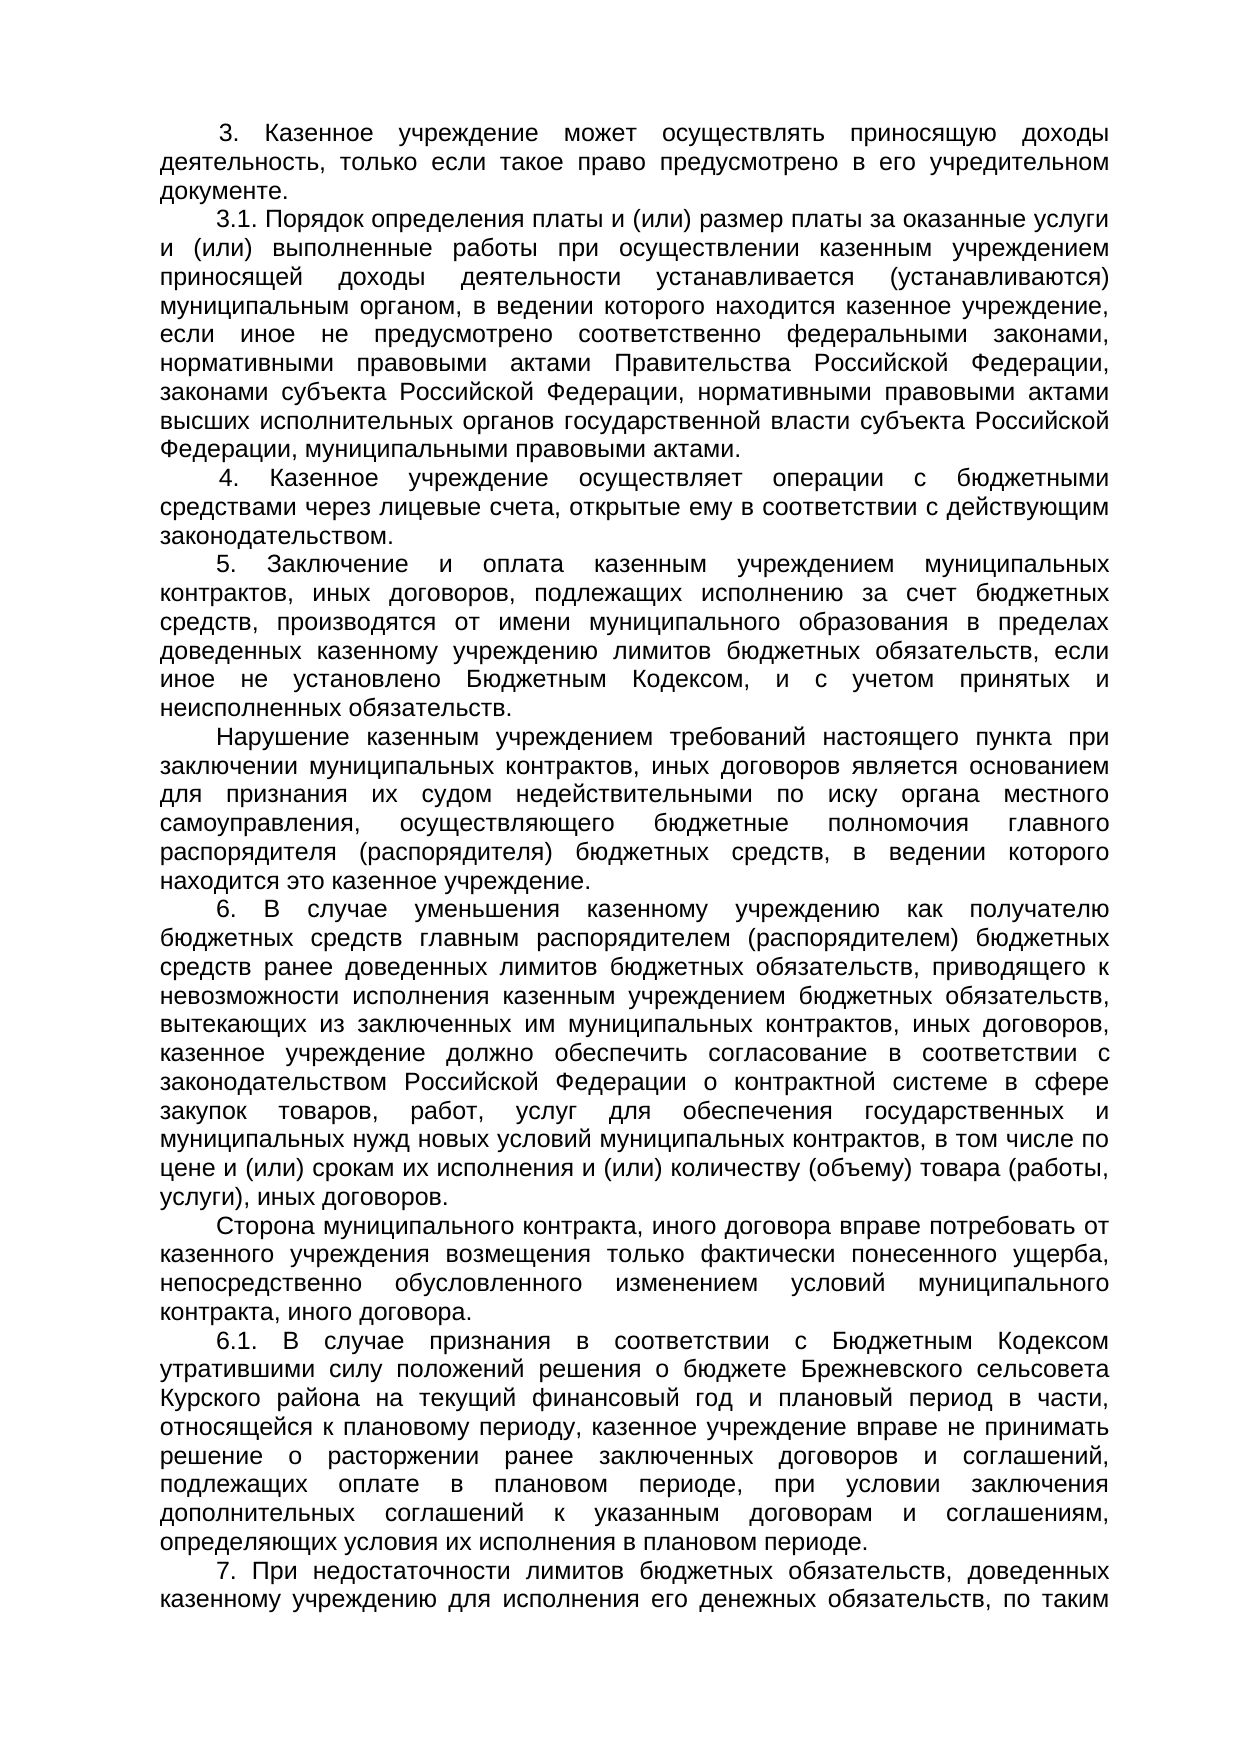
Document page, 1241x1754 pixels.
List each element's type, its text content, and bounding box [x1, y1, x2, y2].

text 4. Казенное учреждение осуществляет операции с бюджетными средствами через лицевые счета, открытые ему в соответствии с действующим законодательством. [159, 463, 1110, 549]
text 6. В случае уменьшения казенному учреждению как получателю бюджетных средств главным распорядителем (распорядителем) бюджетных средств ранее доведенных лимитов бюджетных обязательств, приводящего к невозможности исполнения казенным учреждением бюджетных обязательств, вытекающих из заключенных им муниципальных контрактов, иных договоров, казенное учреждение должно обеспечить согласование в соответствии с законодательством Российской Федерации о контрактной системе в сфере закупок товаров, работ, услуг для обеспечения государственных и муниципальных нужд новых условий муниципальных контрактов, в том числе по цене и (или) срокам их исполнения и (или) количеству (объему) товара (работы, услуги), иных договоров. [159, 894, 1110, 1211]
text 3. Казенное учреждение может осуществлять приносящую доходы деятельность, только если такое право предусмотрено в его учредительном документе. [159, 118, 1110, 204]
text 5. Заключение и оплата казенным учреждением муниципальных контрактов, иных договоров, подлежащих исполнению за счет бюджетных средств, производятся от имени муниципального образования в пределах доведенных казенному учреждению лимитов бюджетных обязательств, если иное не установлено Бюджетным Кодексом, и с учетом принятых и неисполненных обязательств. [159, 549, 1110, 722]
text Сторона муниципального контракта, иного договора вправе потребовать от казенного учреждения возмещения только фактически понесенного ущерба, непосредственно обусловленного изменением условий муниципального контракта, иного договора. [159, 1211, 1110, 1326]
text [159, 1556, 1110, 1613]
text 3.1. Порядок определения платы и (или) размер платы за оказанные услуги и (или) выполненные работы при осуществлении казенным учреждением приносящей доходы деятельности устанавливается (устанавливаются) муниципальным органом, в ведении которого находится казенное учреждение, если иное не предусмотрено соответственно федеральными законами, нормативными правовыми актами Правительства Российской Федерации, законами субъекта Российской Федерации, нормативными правовыми актами высших исполнительных органов государственной власти субъекта Российской Федерации, муниципальными правовыми актами. [159, 204, 1110, 463]
text 6.1. В случае признания в соответствии с Бюджетным Кодексом утратившими силу положений решения о бюджете Брежневского сельсовета Курского района на текущий финансовый год и плановый период в части, относящейся к плановому периоду, казенное учреждение вправе не принимать решение о расторжении ранее заключенных договоров и соглашений, подлежащих оплате в плановом периоде, при условии заключения дополнительных соглашений к указанным договорам и соглашениям, определяющих условия их исполнения в плановом периоде. [159, 1326, 1110, 1556]
text Нарушение казенным учреждением требований настоящего пункта при заключении муниципальных контрактов, иных договоров является основанием для признания их судом недействительными по иску органа местного самоуправления, осуществляющего бюджетные полномочия главного распорядителя (распорядителя) бюджетных средств, в ведении которого находится это казенное учреждение. [159, 722, 1110, 894]
